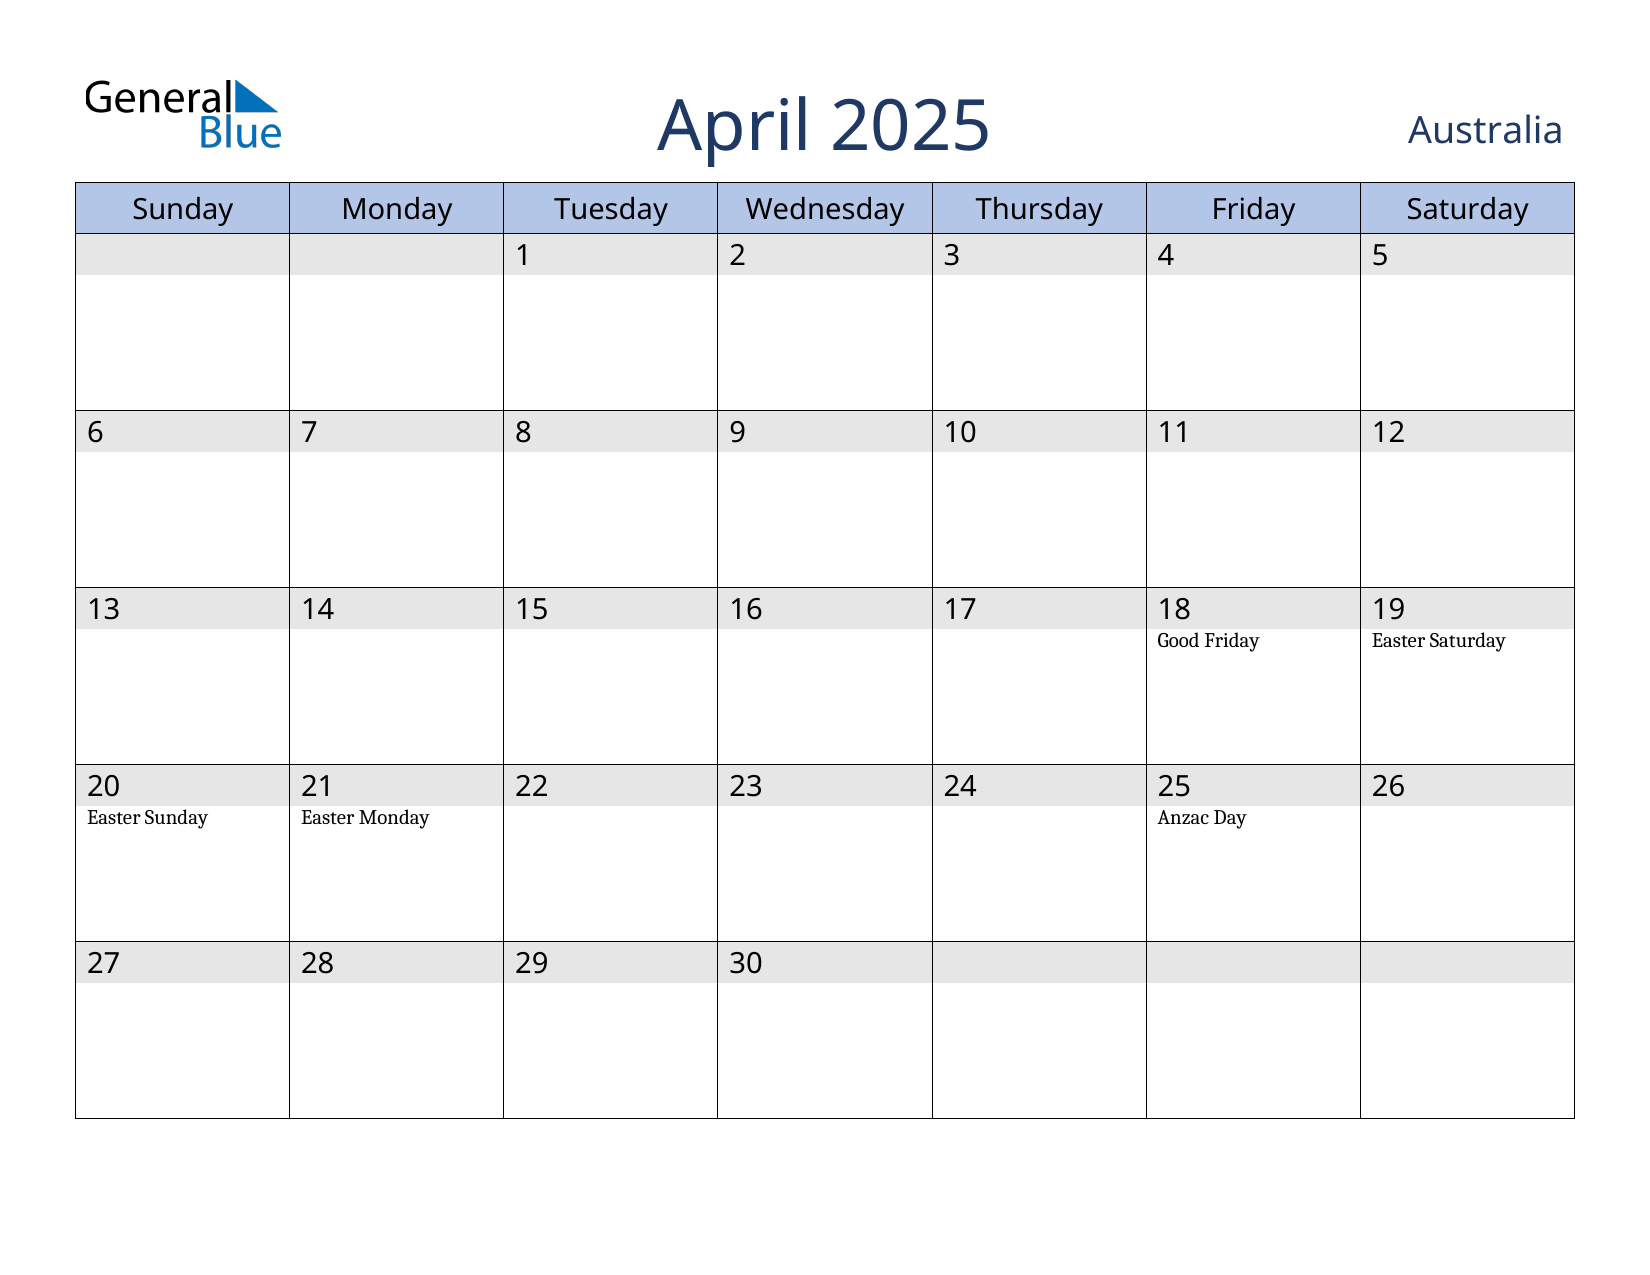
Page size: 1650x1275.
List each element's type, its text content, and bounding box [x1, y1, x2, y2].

table_cell [1147, 942, 1360, 983]
table_cell 2 [718, 234, 932, 275]
table_cell [1361, 942, 1574, 983]
table_cell 30 [718, 942, 932, 983]
table_cell 5 [1361, 234, 1574, 275]
table_cell Easter Saturday [1361, 629, 1574, 764]
table_cell 26 [1361, 765, 1574, 806]
table_cell 24 [933, 765, 1146, 806]
table_cell 12 [1361, 411, 1574, 452]
table_cell Good Friday [1147, 629, 1360, 764]
table_cell 3 [933, 234, 1146, 275]
table_cell [1361, 275, 1574, 410]
table_cell [76, 275, 289, 410]
table_cell [504, 806, 717, 941]
table_cell [933, 983, 1146, 1118]
table_cell [718, 806, 932, 941]
table_cell [933, 452, 1146, 587]
table_cell [504, 629, 717, 764]
table_cell 17 [933, 588, 1146, 629]
table_cell 28 [290, 942, 503, 983]
table_cell 9 [718, 411, 932, 452]
table_cell [1361, 983, 1574, 1118]
table_cell 13 [76, 588, 289, 629]
table_cell [290, 629, 503, 764]
table_cell [504, 983, 717, 1118]
table_cell 25 [1147, 765, 1360, 806]
table_cell Thursday [933, 183, 1146, 233]
table_cell [933, 629, 1146, 764]
table_cell Easter Monday [290, 806, 503, 941]
table_cell [1361, 806, 1574, 941]
table_cell [1147, 452, 1360, 587]
table_cell 1 [504, 234, 717, 275]
table_cell 16 [718, 588, 932, 629]
table_cell [718, 629, 932, 764]
table_cell 20 [76, 765, 289, 806]
table_cell 11 [1147, 411, 1360, 452]
table_cell 19 [1361, 588, 1574, 629]
table_cell [504, 452, 717, 587]
table_cell Wednesday [718, 183, 932, 233]
table_cell [290, 234, 503, 275]
table_cell Monday [290, 183, 503, 233]
table_cell [76, 629, 289, 764]
table_cell [290, 275, 503, 410]
table_header Australia [1146, 75, 1574, 182]
table_cell [933, 275, 1146, 410]
table_cell 15 [504, 588, 717, 629]
table_cell [718, 983, 932, 1118]
table_cell [1147, 275, 1360, 410]
table_cell [76, 983, 289, 1118]
table_cell Anzac Day [1147, 806, 1360, 941]
table_cell Sunday [76, 183, 289, 233]
picture [86, 80, 281, 148]
table_cell 8 [504, 411, 717, 452]
table_header [76, 75, 503, 182]
table_cell [504, 275, 717, 410]
table_cell Tuesday [504, 183, 717, 233]
table_cell 22 [504, 765, 717, 806]
table_header April 2025 [504, 75, 1146, 182]
table_cell 14 [290, 588, 503, 629]
table_cell [290, 983, 503, 1118]
table_cell Saturday [1361, 183, 1574, 233]
table_cell [290, 452, 503, 587]
table_cell 7 [290, 411, 503, 452]
table_cell [933, 942, 1146, 983]
table_cell [76, 452, 289, 587]
table_cell 21 [290, 765, 503, 806]
table_cell 29 [504, 942, 717, 983]
table_cell 27 [76, 942, 289, 983]
table_cell [1147, 983, 1360, 1118]
table_cell Easter Sunday [76, 806, 289, 941]
table_cell Friday [1147, 183, 1360, 233]
table_cell 18 [1147, 588, 1360, 629]
table_cell [1361, 452, 1574, 587]
table_cell [718, 452, 932, 587]
table_cell [76, 234, 289, 275]
table_cell 6 [76, 411, 289, 452]
table_cell 23 [718, 765, 932, 806]
table_cell 10 [933, 411, 1146, 452]
table_cell 4 [1147, 234, 1360, 275]
table_cell [933, 806, 1146, 941]
table_cell [718, 275, 932, 410]
